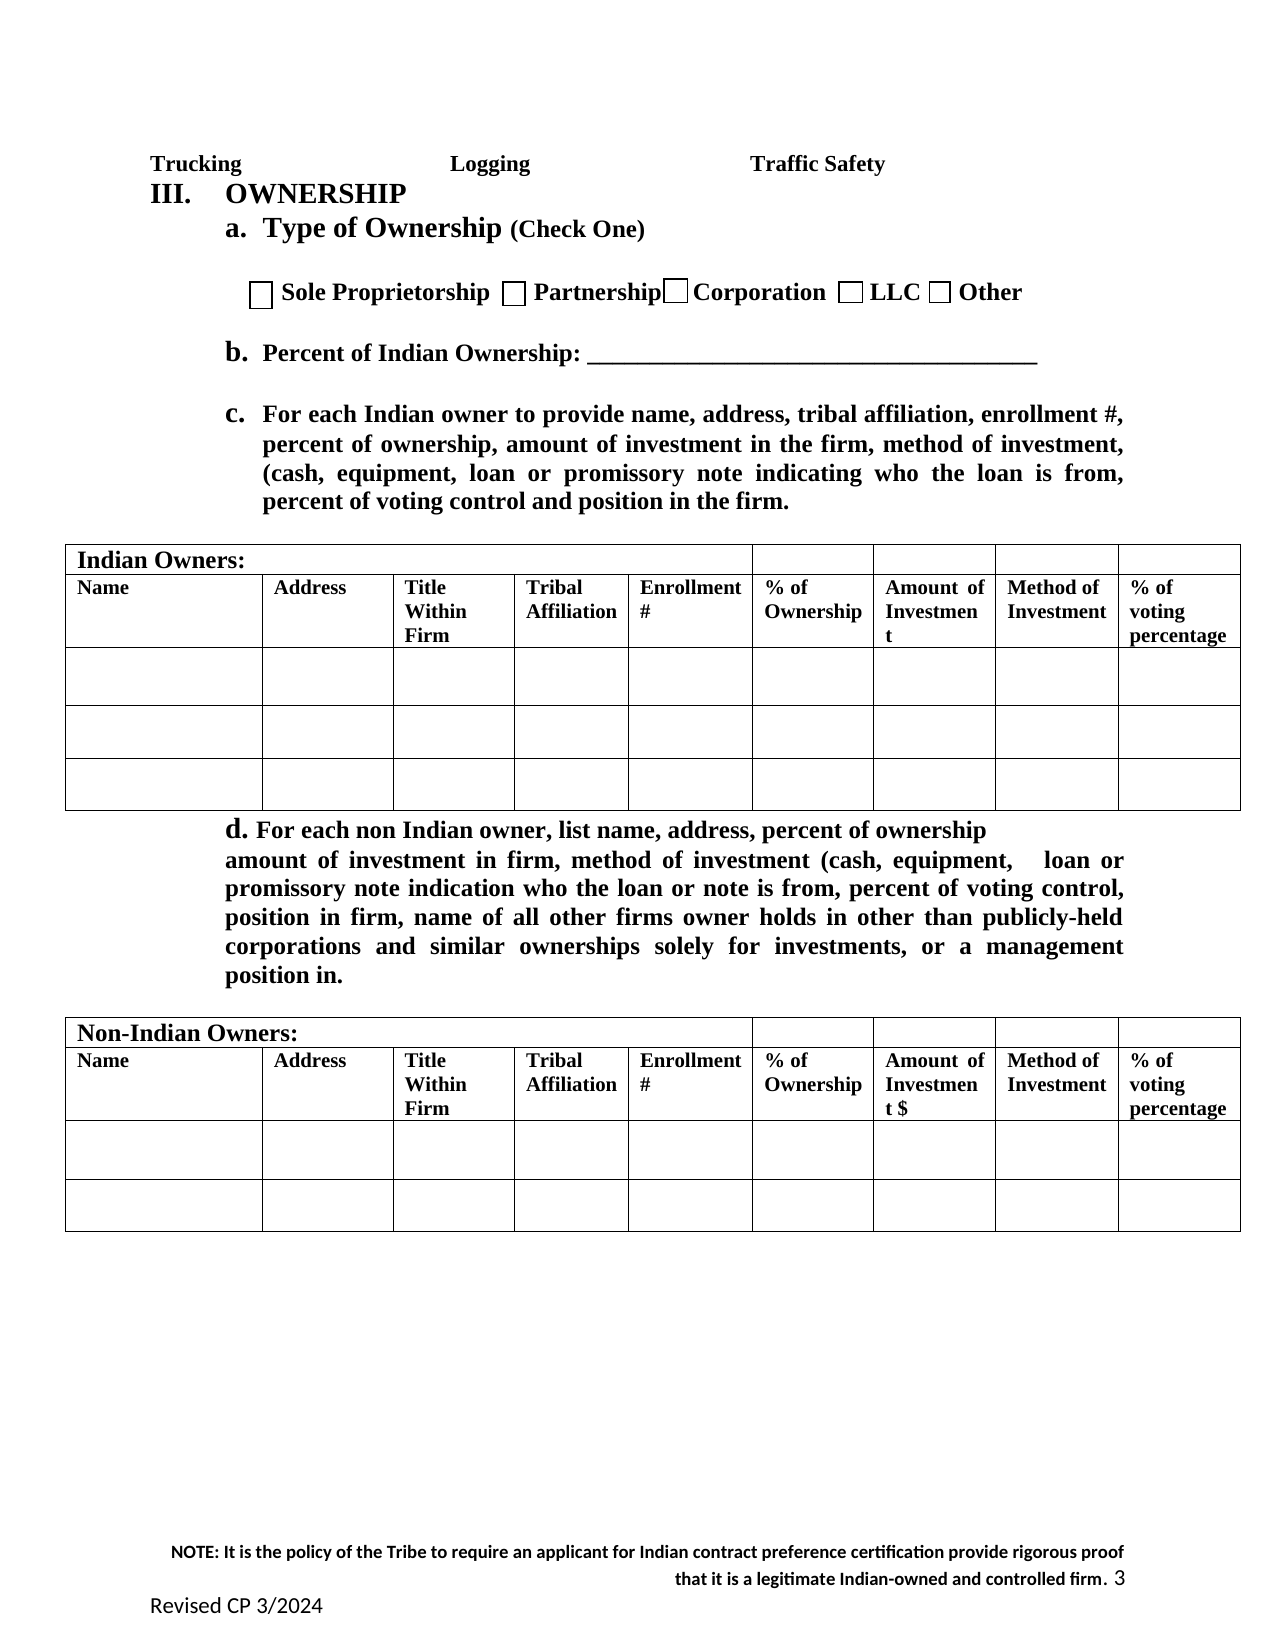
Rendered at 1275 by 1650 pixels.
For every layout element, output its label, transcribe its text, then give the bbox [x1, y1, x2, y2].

table_cell [996, 1121, 1118, 1179]
table_cell [1119, 1180, 1240, 1231]
table_cell Name [66, 575, 262, 647]
table_header [996, 545, 1118, 574]
table_cell Method of Investment [996, 1048, 1118, 1120]
table_cell [515, 1180, 628, 1231]
table_cell [1119, 648, 1240, 705]
table_header [996, 1018, 1118, 1047]
table_cell [394, 1180, 514, 1231]
table_cell [515, 759, 628, 810]
table_cell [629, 759, 752, 810]
table_cell Address [263, 575, 393, 647]
table_header [1119, 1018, 1240, 1047]
table_cell [263, 759, 393, 810]
table_cell [263, 1121, 393, 1179]
table_cell Title Within Firm [394, 1048, 514, 1120]
table_cell % of Ownership [753, 1048, 873, 1120]
table_cell [263, 706, 393, 758]
table_cell [394, 706, 514, 758]
table_cell [996, 648, 1118, 705]
table_cell [753, 759, 873, 810]
table_cell Address [263, 1048, 393, 1120]
table_cell [263, 1180, 393, 1231]
table_cell [394, 648, 514, 705]
table_cell [996, 759, 1118, 810]
table_cell [66, 706, 262, 758]
table_cell [629, 648, 752, 705]
text Sole Proprietorship Partnership Corporation LLC Other [150, 277, 1125, 306]
table_cell [629, 1180, 752, 1231]
table_cell % of voting percentage [1119, 575, 1240, 647]
table_cell [515, 648, 628, 705]
table_header [874, 545, 995, 574]
table_cell [874, 1180, 995, 1231]
list Type of Ownership (Check One) [225, 210, 1125, 243]
table_cell [996, 1180, 1118, 1231]
table_cell [515, 706, 628, 758]
table_cell Amount of Investment $ [874, 1048, 995, 1120]
table_cell [753, 648, 873, 705]
table_header [753, 1018, 873, 1047]
table_cell [66, 1180, 262, 1231]
table_cell Enrollment # [629, 1048, 752, 1120]
text Trucking Logging Traffic Safety [150, 150, 1125, 176]
table_cell [874, 648, 995, 705]
table_header [1119, 545, 1240, 574]
list For each Indian owner to provide name, address, tribal affiliation, enrollment #, percent of ownership, amount of investment in the firm, method of investment, (cash, equipment, loan or promissory note indicating who the loan is from, percent of voting control and position in the firm. [225, 395, 1125, 515]
table_cell [1119, 706, 1240, 758]
table_cell Method of Investment [996, 575, 1118, 647]
table_cell [394, 759, 514, 810]
table_cell [753, 1121, 873, 1179]
table_cell [629, 1121, 752, 1179]
table_cell [1119, 759, 1240, 810]
table_header [874, 1018, 995, 1047]
table_cell % of voting percentage [1119, 1048, 1240, 1120]
table_cell Tribal Affiliation [515, 1048, 628, 1120]
table_cell [874, 1121, 995, 1179]
table_cell [874, 706, 995, 758]
text d. For each non Indian owner, list name, address, percent of ownership amount of investment in firm, method of investment (cash, equipment, loan or promissory note indication who the loan or note is from, percent of voting control, position in firm, name of all other firms owner holds in other than publicly-held corporations and similar ownerships solely for investments, or a management position in. [225, 811, 1125, 988]
table_cell Enrollment # [629, 575, 752, 647]
table_cell Amount of Investment [874, 575, 995, 647]
table_header [753, 545, 873, 574]
table_cell Name [66, 1048, 262, 1120]
table_header Indian Owners: [66, 545, 752, 574]
table_cell Tribal Affiliation [515, 575, 628, 647]
table_cell [515, 1121, 628, 1179]
table_cell [66, 1121, 262, 1179]
table_cell [996, 706, 1118, 758]
table_cell [753, 706, 873, 758]
table_cell % of Ownership [753, 575, 873, 647]
list Percent of Indian Ownership: ____________________________________ [225, 334, 1125, 367]
table_cell [874, 759, 995, 810]
table_cell [1119, 1121, 1240, 1179]
table_cell [394, 1121, 514, 1179]
table_cell [263, 648, 393, 705]
table_cell [629, 706, 752, 758]
table_header Non-Indian Owners: [66, 1018, 752, 1047]
table_cell [753, 1180, 873, 1231]
table_cell Title Within Firm [394, 575, 514, 647]
table_cell [66, 648, 262, 705]
table_cell [66, 759, 262, 810]
list OWNERSHIP [150, 176, 1125, 210]
